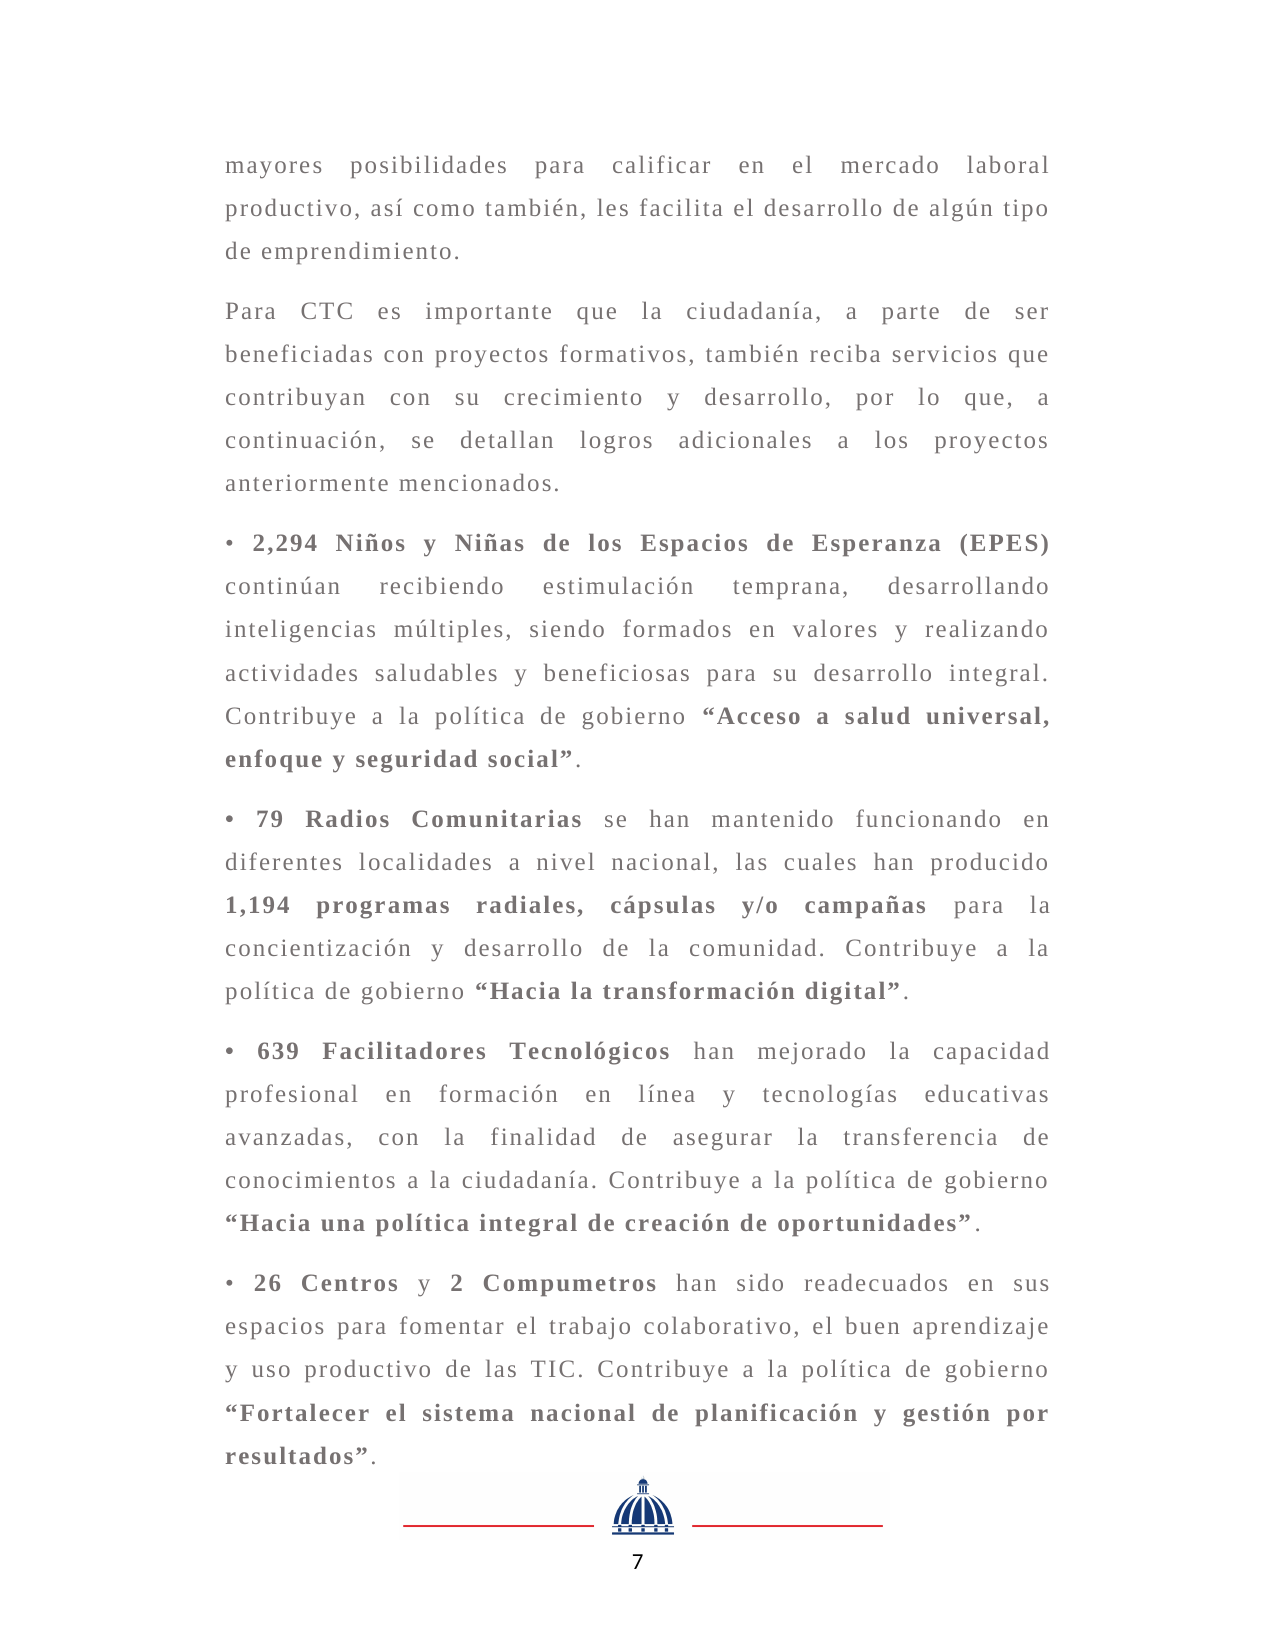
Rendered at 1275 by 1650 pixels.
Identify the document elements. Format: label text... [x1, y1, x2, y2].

picture [399, 1472, 891, 1540]
text • 79 Radios Comunitarias se han mantenido funcionando en diferentes localidades a nivel nacional, las cuales han producido 1,194 programas radiales, cápsulas y/o campañas para la concientización y desarrollo de la comunidad. Contribuye a la política de gobierno “Hacia la transformación digital”. [225, 804, 1050, 1005]
text • 26 Centros y 2 Compumetros han sido readecuados en sus espacios para fomentar el trabajo colaborativo, el buen aprendizaje y uso productivo de las TIC. Contribuye a la política de gobierno “Fortalecer el sistema nacional de planificación y gestión por resultados”. [225, 1268, 1050, 1469]
text Para CTC es importante que la ciudadanía, a parte de ser beneficiadas con proyectos formativos, también reciba servicios que contribuyan con su crecimiento y desarrollo, por lo que, a continuación, se detallan logros adicionales a los proyectos anteriormente mencionados. [225, 296, 1050, 497]
text • 2,294 Niños y Niñas de los Espacios de Esperanza (EPES) continúan recibiendo estimulación temprana, desarrollando inteligencias múltiples, siendo formados en valores y realizando actividades saludables y beneficiosas para su desarrollo integral. Contribuye a la política de gobierno “Acceso a salud universal, enfoque y seguridad social”. [225, 528, 1050, 773]
text • 639 Facilitadores Tecnológicos han mejorado la capacidad profesional en formación en línea y tecnologías educativas avanzadas, con la finalidad de asegurar la transferencia de conocimientos a la ciudadanía. Contribuye a la política de gobierno “Hacia una política integral de creación de oportunidades”. [225, 1036, 1050, 1237]
